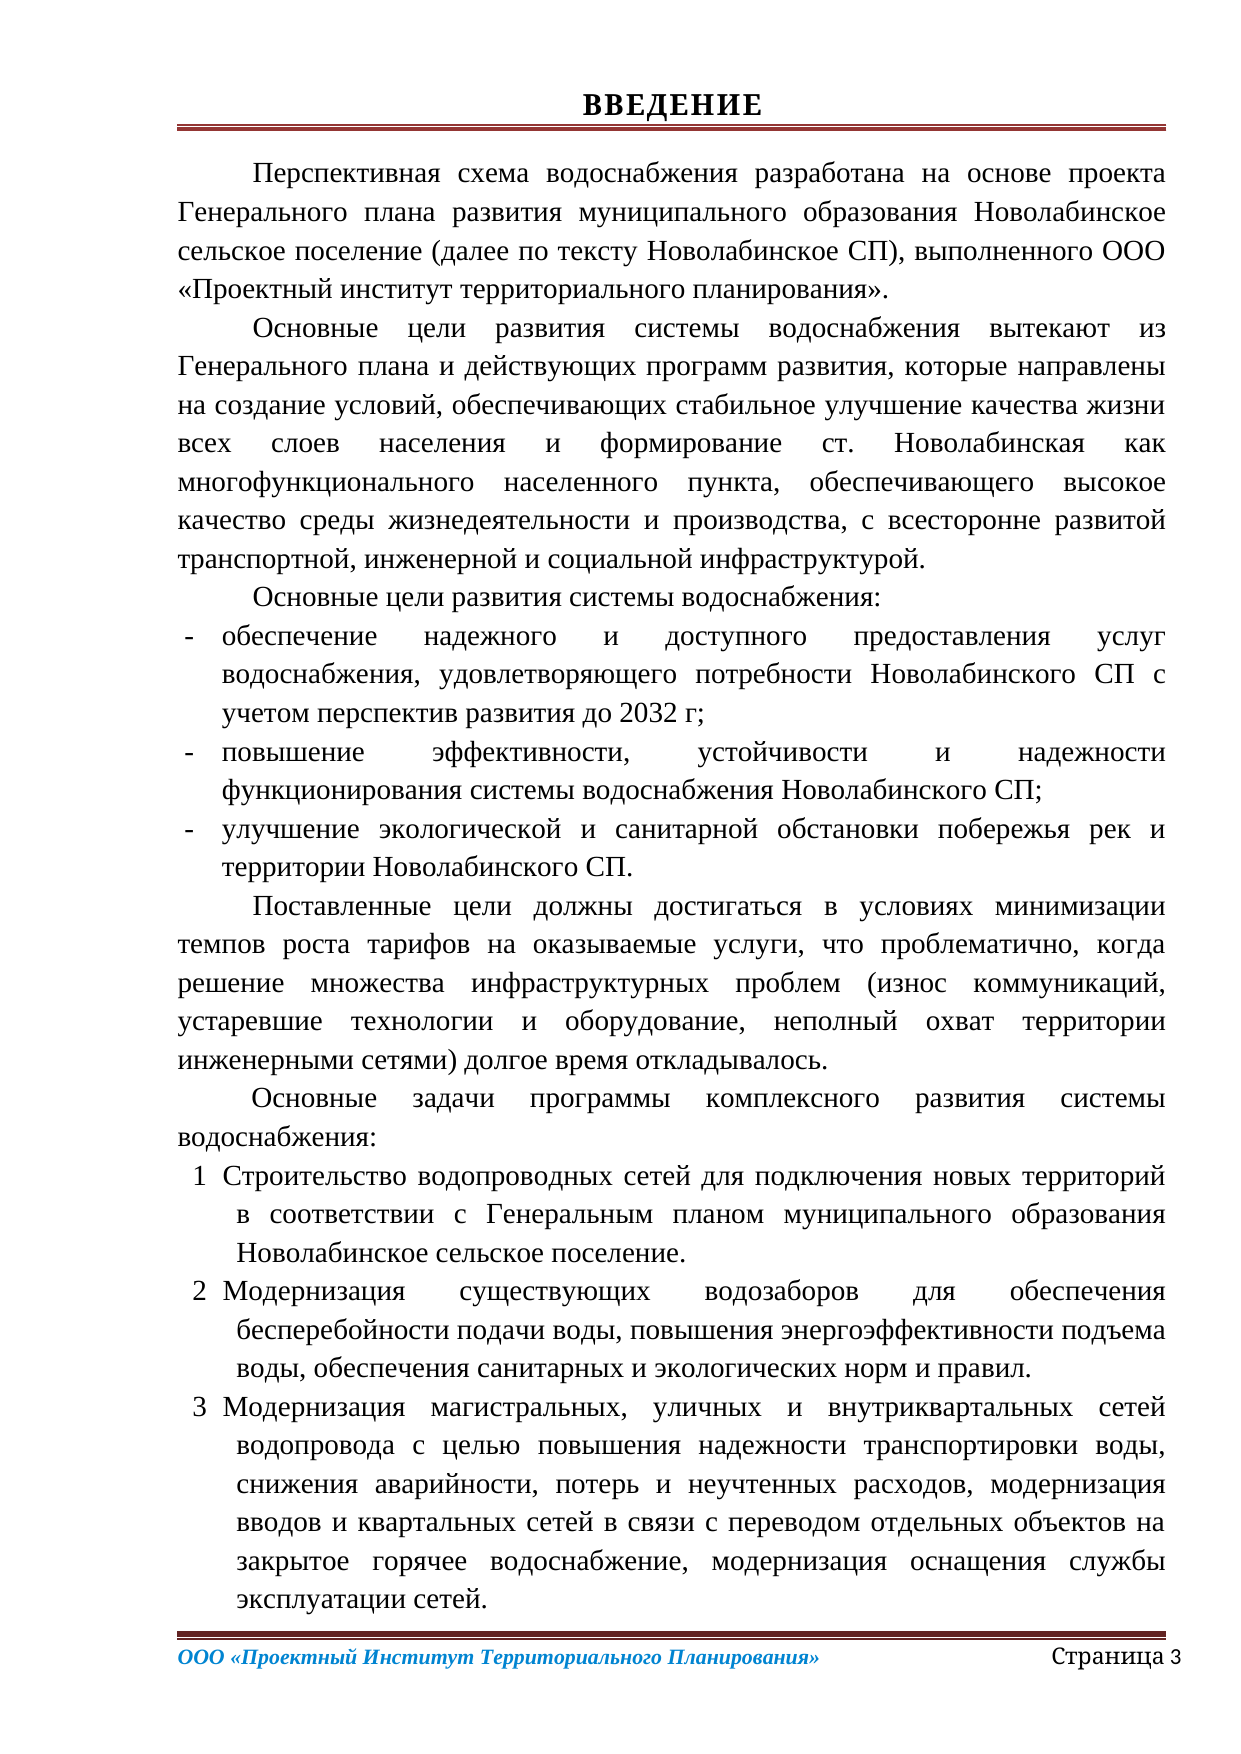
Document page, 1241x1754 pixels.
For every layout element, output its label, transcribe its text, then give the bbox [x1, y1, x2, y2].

list Строительство водопроводных сетей для подключения новых территорий в соответствии с Генеральным планом муниципального образования Новолабинское сельское поселение. [192, 1158, 1166, 1268]
subtitle Введение [177, 89, 1166, 124]
list обеспечение надежного и доступного предоставления услуг водоснабжения, удовлетворяющего потребности Новолабинского СП с учетом перспектив развития до 2032 г; [184, 618, 1166, 729]
text Основные цели развития системы водоснабжения: [177, 579, 1166, 613]
list Модернизация магистральных, уличных и внутриквартальных сетей водопровода с целью повышения надежности транспортировки воды, снижения аварийности, потерь и неучтенных расходов, модернизация вводов и квартальных сетей в связи с переводом отдельных объектов на закрытое горячее водоснабжение, модернизация оснащения службы эксплуатации сетей. [192, 1389, 1166, 1615]
text Основные задачи программы комплексного развития системы водоснабжения: [177, 1081, 1166, 1153]
list Модернизация существующих водозаборов для обеспечения бесперебойности подачи воды, повышения энергоэффективности подъема воды, обеспечения санитарных и экологических норм и правил. [192, 1273, 1166, 1384]
text Перспективная схема водоснабжения разработана на основе проекта Генерального плана развития муниципального образования Новолабинское сельское поселение (далее по тексту Новолабинское СП), выполненного ООО «Проектный институт территориального планирования». [177, 156, 1166, 305]
text Основные цели развития системы водоснабжения вытекают из Генерального плана и действующих программ развития, которые направлены на создание условий, обеспечивающих стабильное улучшение качества жизни всех слоев населения и формирование ст. Новолабинская как многофункционального населенного пункта, обеспечивающего высокое качество среды жизнедеятельности и производства, с всесторонне развитой транспортной, инженерной и социальной инфраструктурой. [177, 310, 1166, 574]
list улучшение экологической и санитарной обстановки побережья рек и территории Новолабинского СП. [184, 811, 1166, 883]
list повышение эффективности, устойчивости и надежности функционирования системы водоснабжения Новолабинского СП; [184, 734, 1166, 806]
text Поставленные цели должны достигаться в условиях минимизации темпов роста тарифов на оказываемые услуги, что проблематично, когда решение множества инфраструктурных проблем (износ коммуникаций, устаревшие технологии и оборудование, неполный охват территории инженерными сетями) долгое время откладывалось. [177, 888, 1166, 1076]
